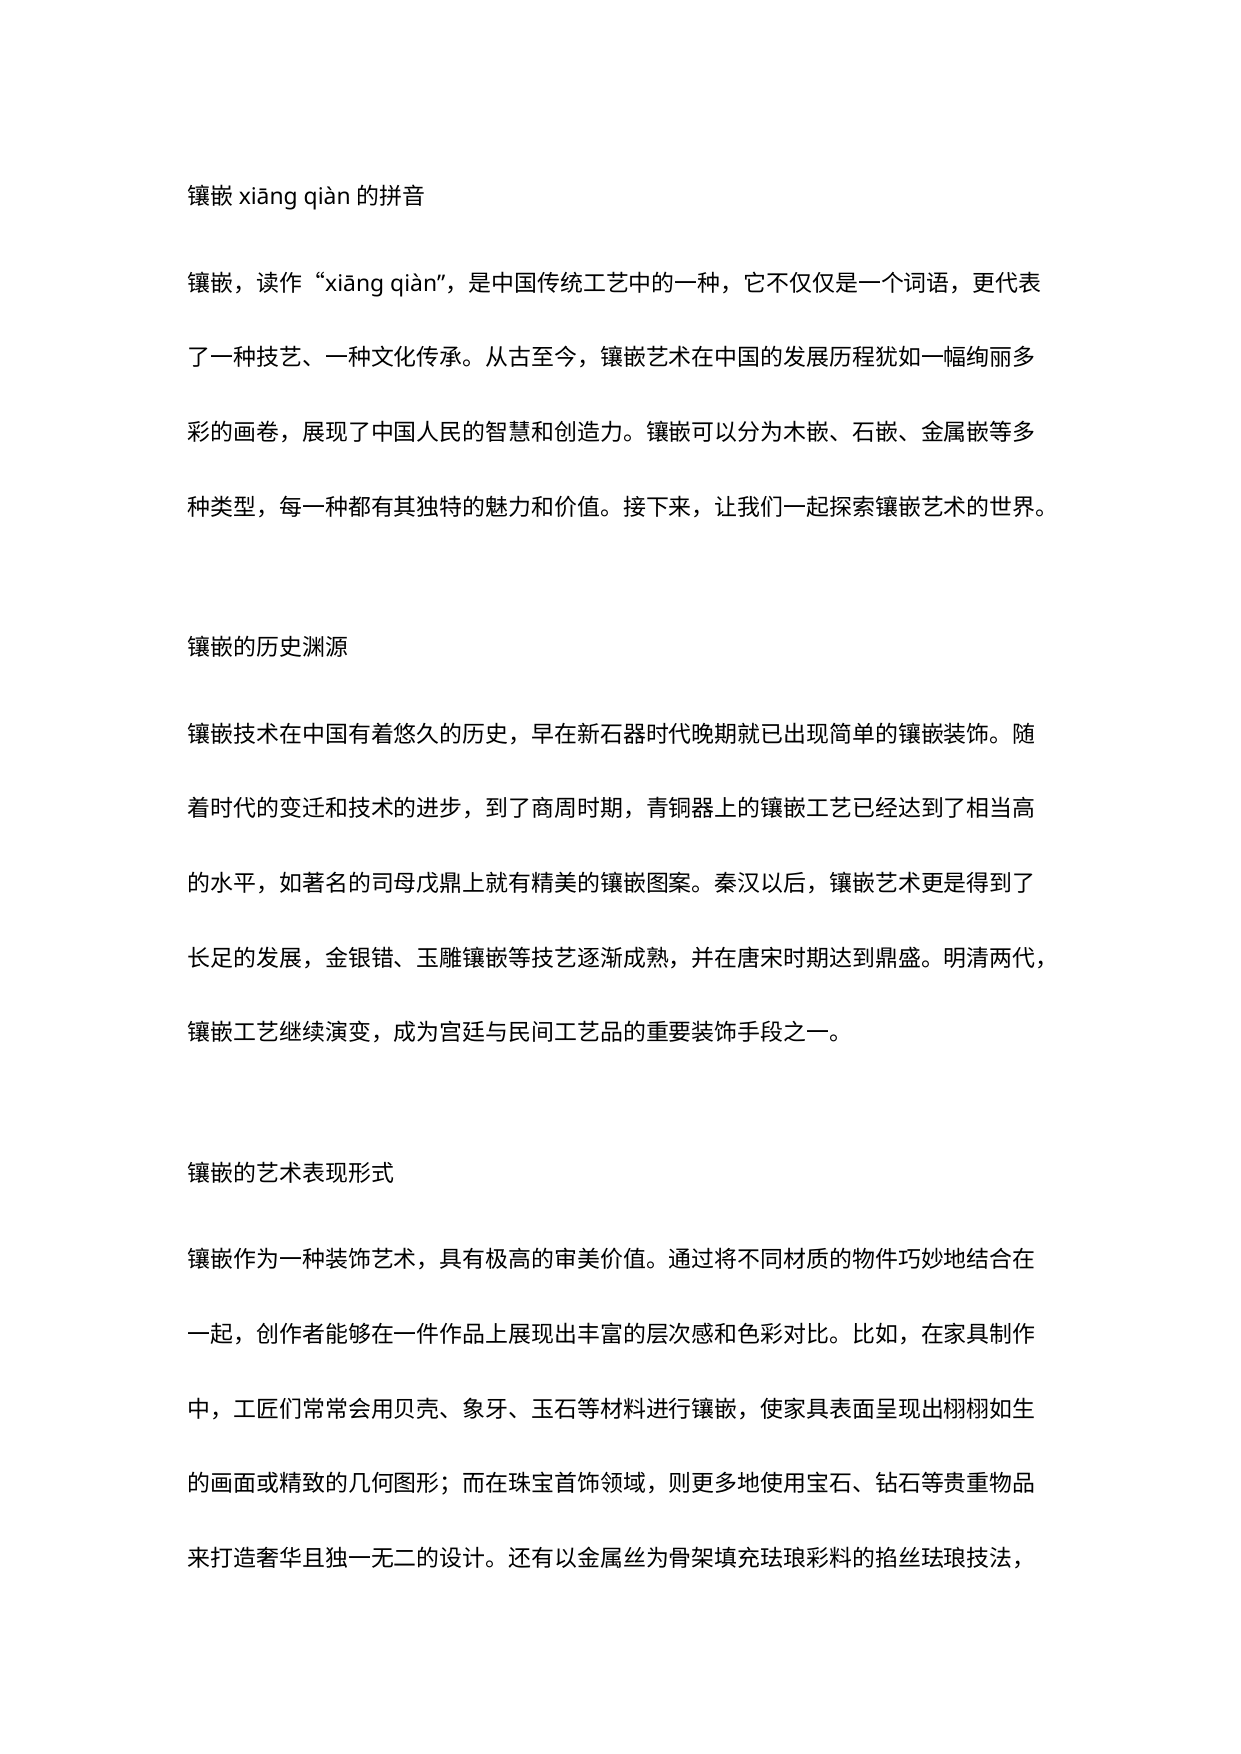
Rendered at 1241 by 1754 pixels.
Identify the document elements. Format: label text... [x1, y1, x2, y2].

text 镶嵌技术在中国有着悠久的历史，早在新石器时代晚期就已出现简单的镶嵌装饰。随着时代的变迁和技术的进步，到了商周时期，青铜器上的镶嵌工艺已经达到了相当高的水平，如著名的司母戊鼎上就有精美的镶嵌图案。秦汉以后，镶嵌艺术更是得到了长足的发展，金银错、玉雕镶嵌等技艺逐渐成熟，并在唐宋时期达到鼎盛。明清两代，镶嵌工艺继续演变，成为宫廷与民间工艺品的重要装饰手段之一。 [187, 700, 1053, 1063]
text 镶嵌，读作“xiāng qiàn”，是中国传统工艺中的一种，它不仅仅是一个词语，更代表了一种技艺、一种文化传承。从古至今，镶嵌艺术在中国的发展历程犹如一幅绚丽多彩的画卷，展现了中国人民的智慧和创造力。镶嵌可以分为木嵌、石嵌、金属嵌等多种类型，每一种都有其独特的魅力和价值。接下来，让我们一起探索镶嵌艺术的世界。 [187, 249, 1053, 538]
text 镶嵌 xiāng qiàn 的拼音 [187, 162, 1053, 227]
text 镶嵌的历史渊源 [187, 613, 1053, 678]
text 镶嵌的艺术表现形式 [187, 1139, 1053, 1204]
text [187, 1225, 1053, 1589]
